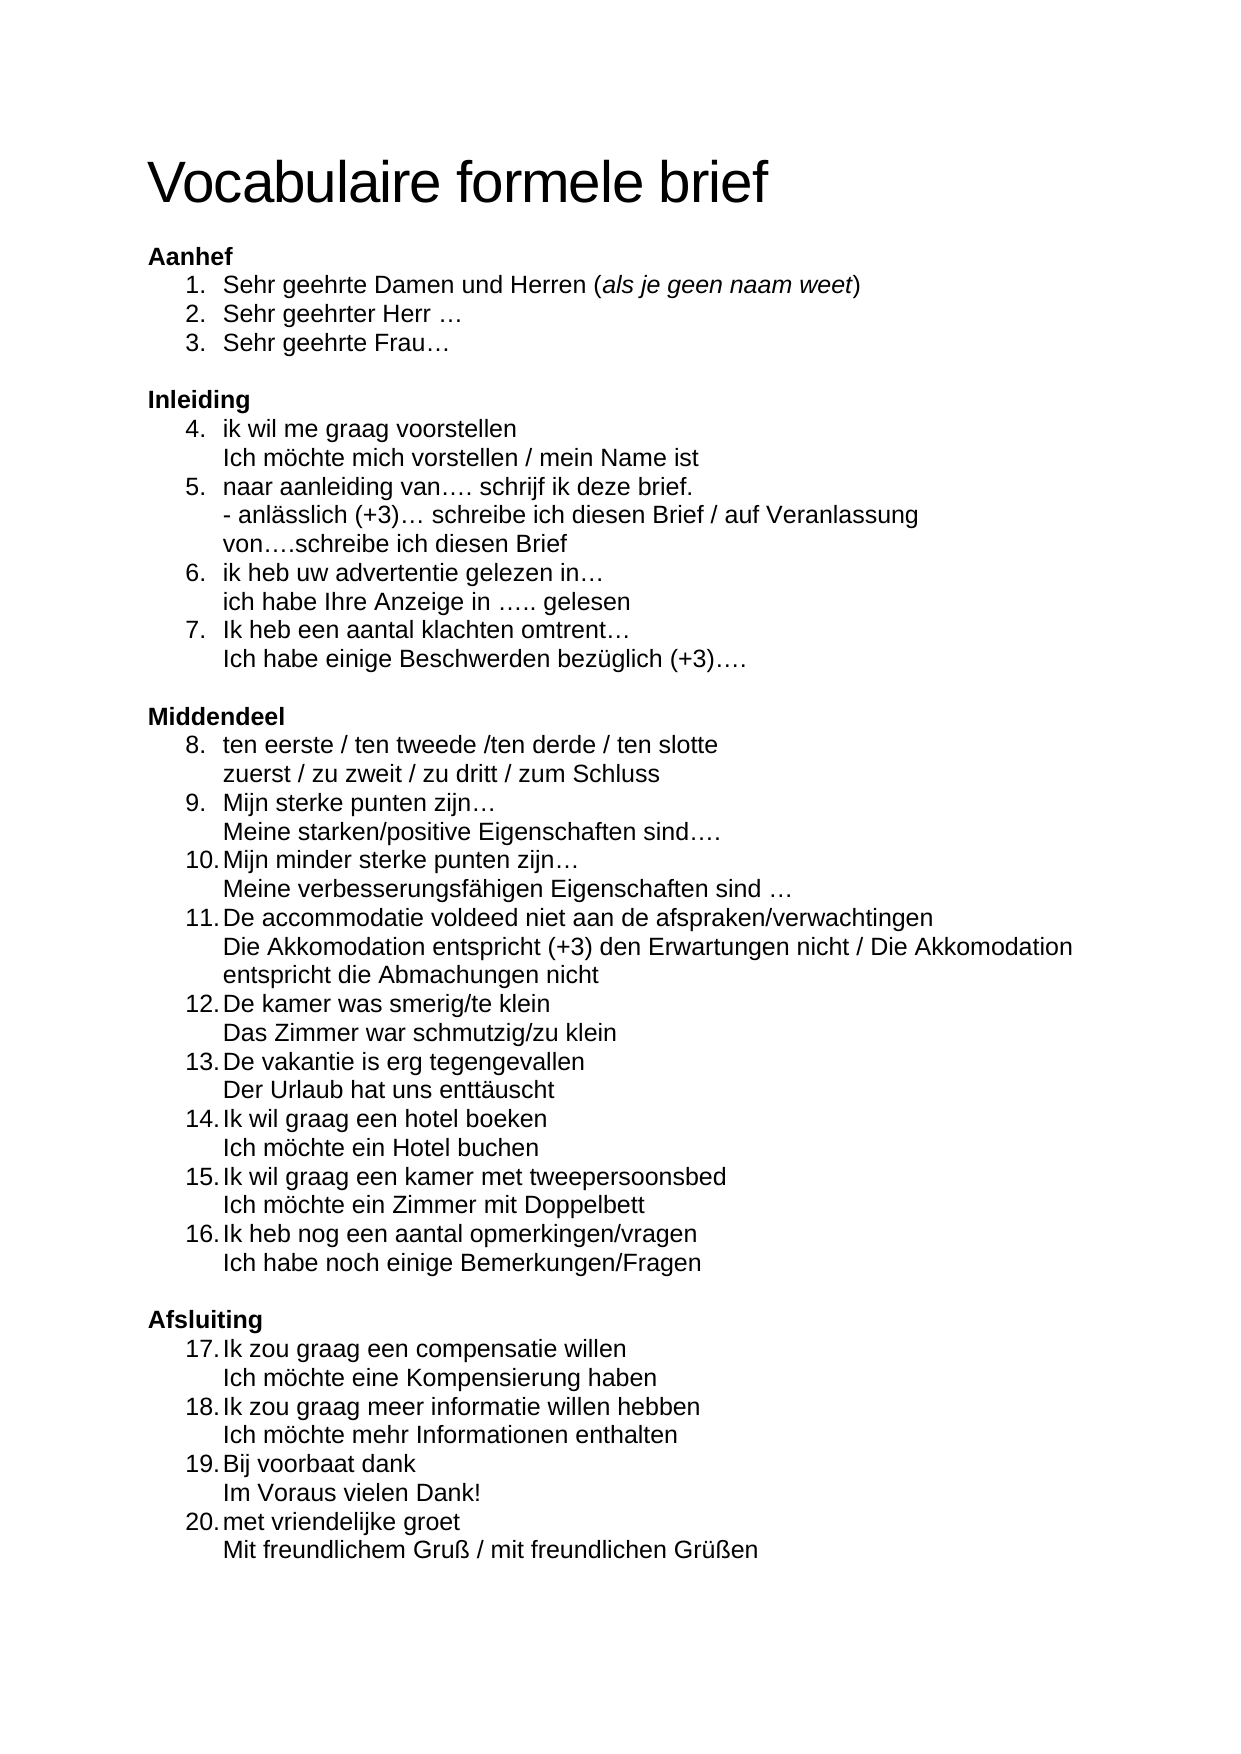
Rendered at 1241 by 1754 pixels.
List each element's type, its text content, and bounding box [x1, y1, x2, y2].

list Ik wil graag een hotel boeken Ich möchte ein Hotel buchen [185, 1104, 1093, 1162]
list Mijn minder sterke punten zijn… Meine verbesserungsfähigen Eigenschaften sind … [185, 846, 1093, 903]
text Aanhef [148, 242, 1093, 271]
list De accommodatie voldeed niet aan de afspraken/verwachtingen Die Akkomodation entspricht (+3) den Erwartungen nicht / Die Akkomodation entspricht die Abmachungen nicht [185, 903, 1093, 989]
list Bij voorbaat dank Im Voraus vielen Dank! [185, 1449, 1093, 1507]
list ten eerste / ten tweede /ten derde / ten slotte zuerst / zu zweit / zu dritt / zum Schluss [185, 731, 1093, 788]
text Middendeel [148, 702, 1093, 731]
list Ik heb nog een aantal opmerkingen/vragen Ich habe noch einige Bemerkungen/Fragen [185, 1219, 1093, 1277]
list Sehr geehrte Frau… [185, 328, 1093, 357]
list ik heb uw advertentie gelezen in… ich habe Ihre Anzeige in ….. gelesen [185, 558, 1093, 616]
list Ik zou graag meer informatie willen hebben Ich möchte mehr Informationen enthalten [185, 1392, 1093, 1449]
text Inleiding [148, 386, 1093, 414]
list Ik zou graag een compensatie willen Ich möchte eine Kompensierung haben [185, 1334, 1093, 1392]
list ik wil me graag voorstellen Ich möchte mich vorstellen / mein Name ist [185, 414, 1093, 472]
list Ik heb een aantal klachten omtrent… Ich habe einige Beschwerden bezüglich (+3)…. [185, 616, 1093, 673]
list Mijn sterke punten zijn… Meine starken/positive Eigenschaften sind…. [185, 788, 1093, 846]
list naar aanleiding van…. schrijf ik deze brief. - anlässlich (+3)… schreibe ich diesen Brief / auf Veranlassung von….schreibe ich diesen Brief [185, 472, 1093, 558]
list met vriendelijke groet Mit freundlichem Gruß / mit freundlichen Grüßen [185, 1507, 1093, 1592]
text Afsluiting [148, 1306, 1093, 1334]
list Ik wil graag een kamer met tweepersoonsbed Ich möchte ein Zimmer mit Doppelbett [185, 1162, 1093, 1219]
list De kamer was smerig/te klein Das Zimmer war schmutzig/zu klein [185, 989, 1093, 1047]
title Vocabulaire formele brief [148, 148, 1093, 215]
list Sehr geehrter Herr … [185, 299, 1093, 328]
list Sehr geehrte Damen und Herren (als je geen naam weet) [185, 271, 1093, 299]
list De vakantie is erg tegengevallen Der Urlaub hat uns enttäuscht [185, 1047, 1093, 1104]
